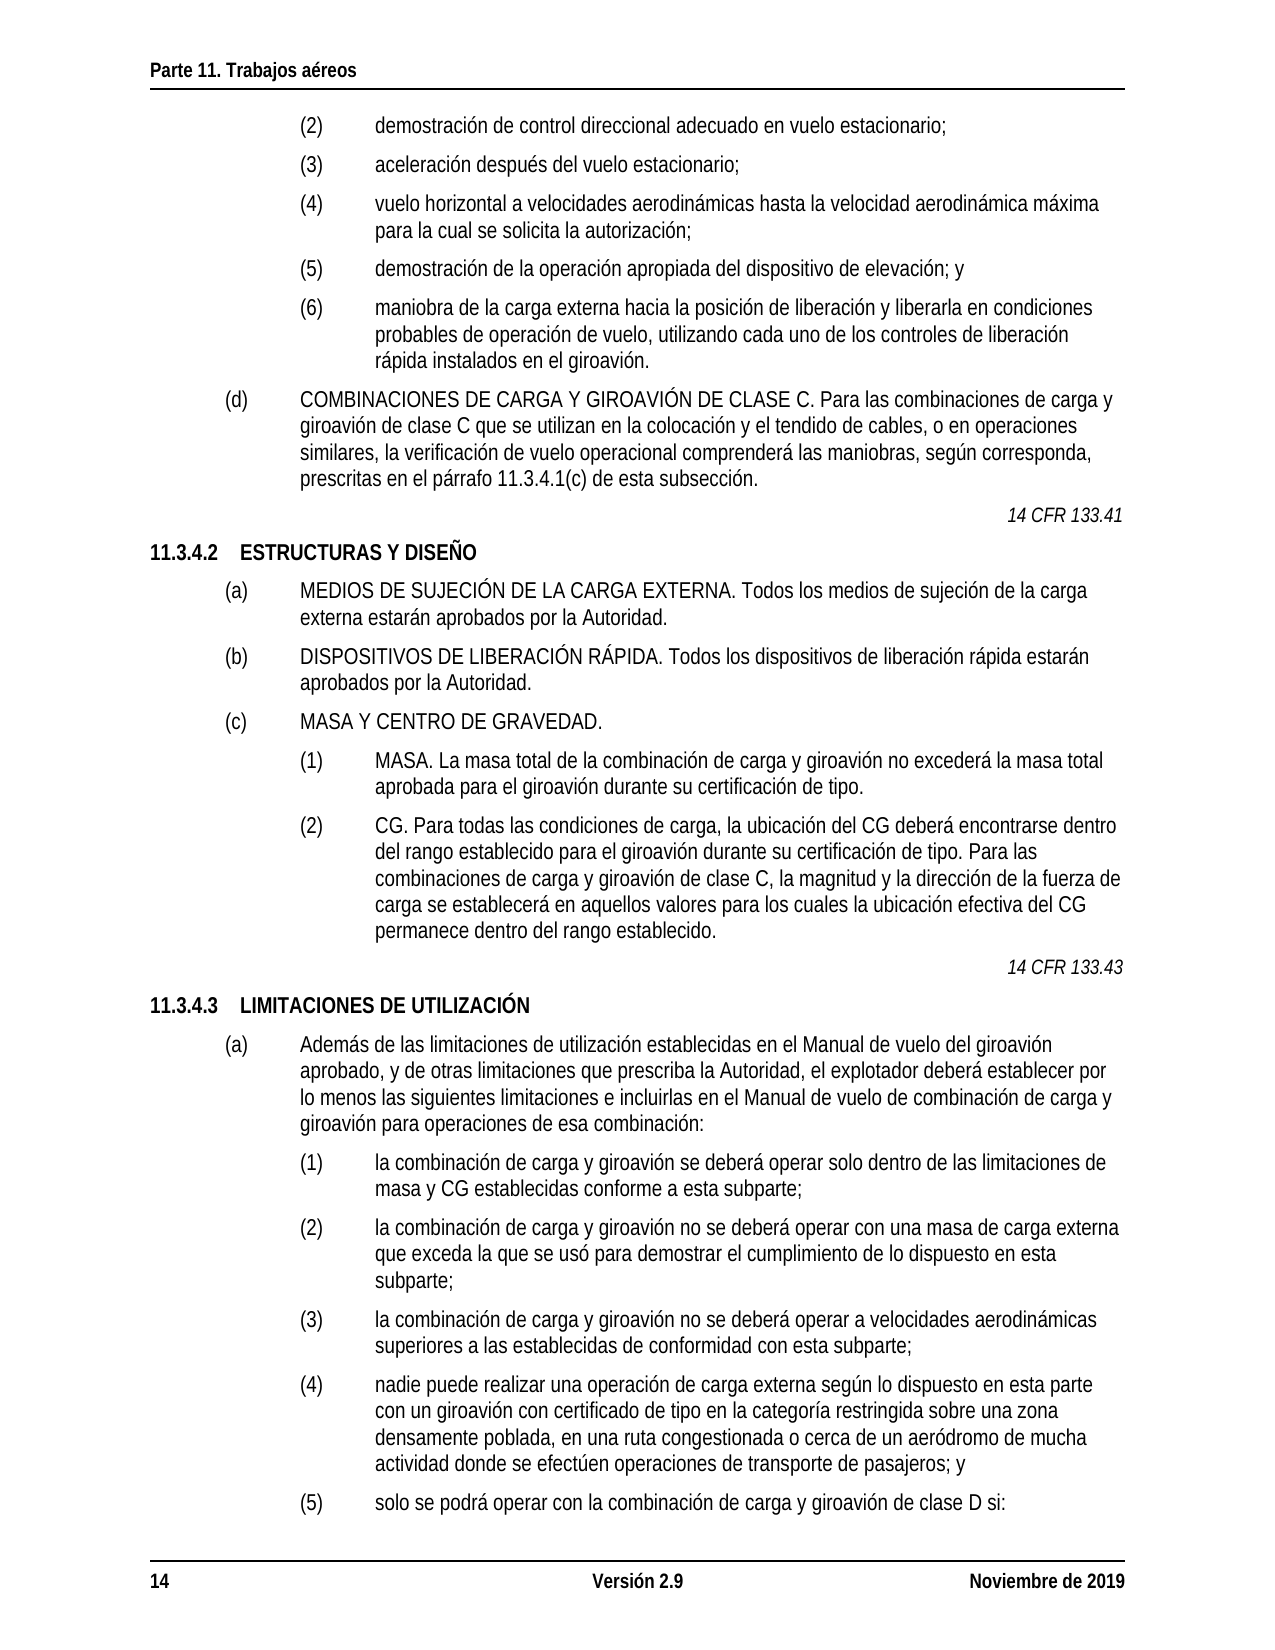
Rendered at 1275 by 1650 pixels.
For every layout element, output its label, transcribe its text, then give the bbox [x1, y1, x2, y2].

list solo se podrá operar con la combinación de carga y giroavión de clase D si: [300, 1489, 1125, 1515]
list la combinación de carga y giroavión no se deberá operar a velocidades aerodinámicas superiores a las establecidas de conformidad con esta subparte; [300, 1306, 1125, 1358]
text 14 CFR 133.41 [150, 504, 1125, 527]
list aceleración después del vuelo estacionario; [300, 151, 1125, 178]
text DISPOSITIVOS DE LIBERACIÓN RÁPIDA. Todos los dispositivos de liberación rápida estarán aprobados por la Autoridad. [225, 643, 1125, 695]
list la combinación de carga y giroavión se deberá operar solo dentro de las limitaciones de masa y CG establecidas conforme a esta subparte; [300, 1149, 1125, 1201]
list vuelo horizontal a velocidades aerodinámicas hasta la velocidad aerodinámica máxima para la cual se solicita la autorización; [300, 190, 1125, 243]
list nadie puede realizar una operación de carga externa según lo dispuesto en esta parte con un giroavión con certificado de tipo en la categoría restringida sobre una zona densamente poblada, en una ruta congestionada o cerca de un aeródromo de mucha actividad donde se efectúen operaciones de transporte de pasajeros; y [300, 1371, 1125, 1476]
text 14 CFR 133.43 [150, 956, 1125, 979]
list la combinación de carga y giroavión no se deberá operar con una masa de carga externa que exceda la que se usó para demostrar el cumplimiento de lo dispuesto en esta subparte; [300, 1214, 1125, 1293]
text CG. Para todas las condiciones de carga, la ubicación del CG deberá encontrarse dentro del rango establecido para el giroavión durante su certificación de tipo. Para las combinaciones de carga y giroavión de clase C, la magnitud y la dirección de la fuerza de carga se establecerá en aquellos valores para los cuales la ubicación efectiva del CG permanece dentro del rango establecido. [300, 812, 1125, 944]
list MEDIOS DE SUJECIÓN DE LA CARGA EXTERNA. Todos los medios de sujeción de la carga externa estarán aprobados por la Autoridad. [225, 577, 1125, 630]
text COMBINACIONES DE CARGA Y GIROAVIÓN DE CLASE C. Para las combinaciones de carga y giroavión de clase C que se utilizan en la colocación y el tendido de cables, o en operaciones similares, la verificación de vuelo operacional comprenderá las maniobras, según corresponda, prescritas en el párrafo 11.3.4.1(c) de esta subsección. [225, 386, 1125, 491]
text MASA Y CENTRO DE GRAVEDAD. [225, 708, 1125, 734]
list demostración de control direccional adecuado en vuelo estacionario; [300, 112, 1125, 139]
list Además de las limitaciones de utilización establecidas en el Manual de vuelo del giroavión aprobado, y de otras limitaciones que prescriba la Autoridad, el explotador deberá establecer por lo menos las siguientes limitaciones e incluirlas en el Manual de vuelo de combinación de carga y giroavión para operaciones de esa combinación: [225, 1031, 1125, 1136]
list demostración de la operación apropiada del dispositivo de elevación; y [300, 255, 1125, 282]
subtitle ESTRUCTURAS Y DISEÑO [150, 539, 1125, 565]
list maniobra de la carga externa hacia la posición de liberación y liberarla en condiciones probables de operación de vuelo, utilizando cada uno de los controles de liberación rápida instalados en el giroavión. [300, 294, 1125, 373]
list MASA. La masa total de la combinación de carga y giroavión no excederá la masa total aprobada para el giroavión durante su certificación de tipo. [300, 747, 1125, 799]
subtitle LIMITACIONES DE UTILIZACIÓN [150, 992, 1125, 1018]
